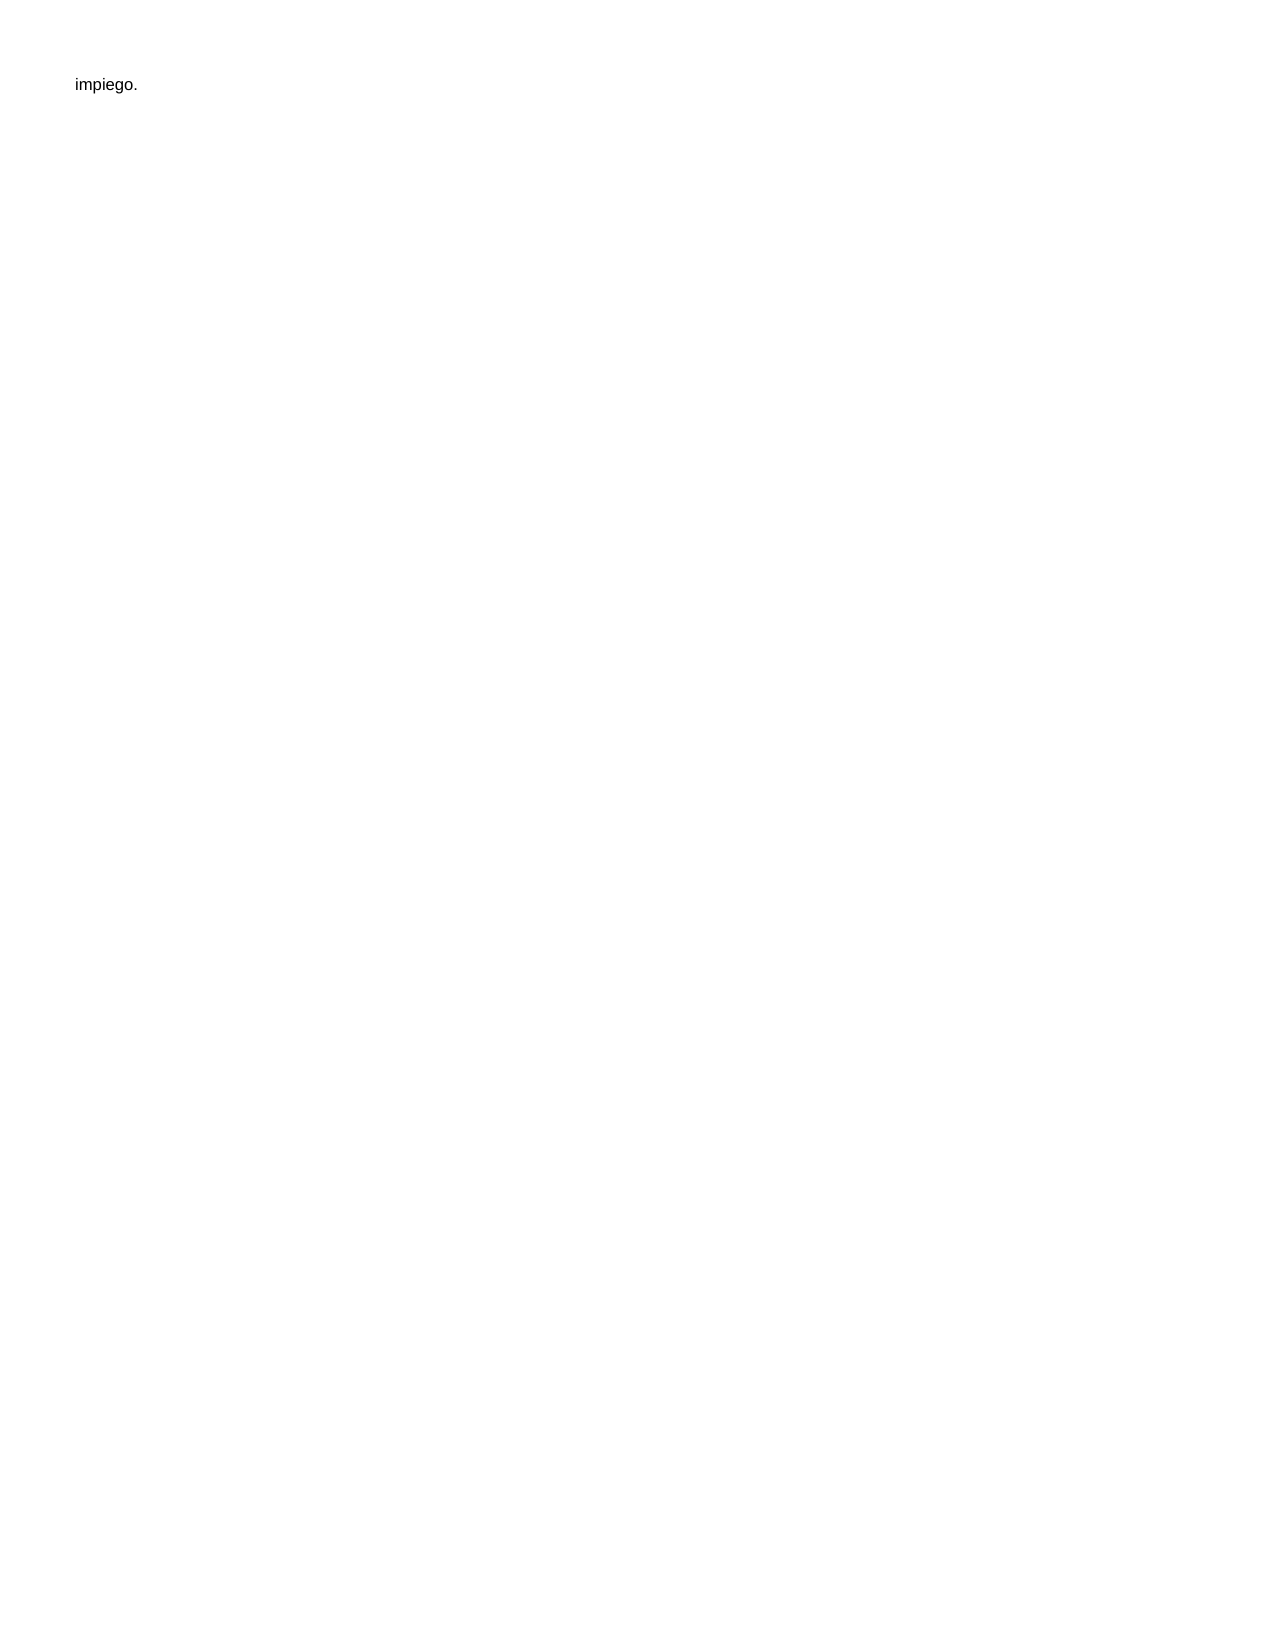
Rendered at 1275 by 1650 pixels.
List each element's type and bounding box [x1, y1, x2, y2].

text [75, 75, 1200, 94]
